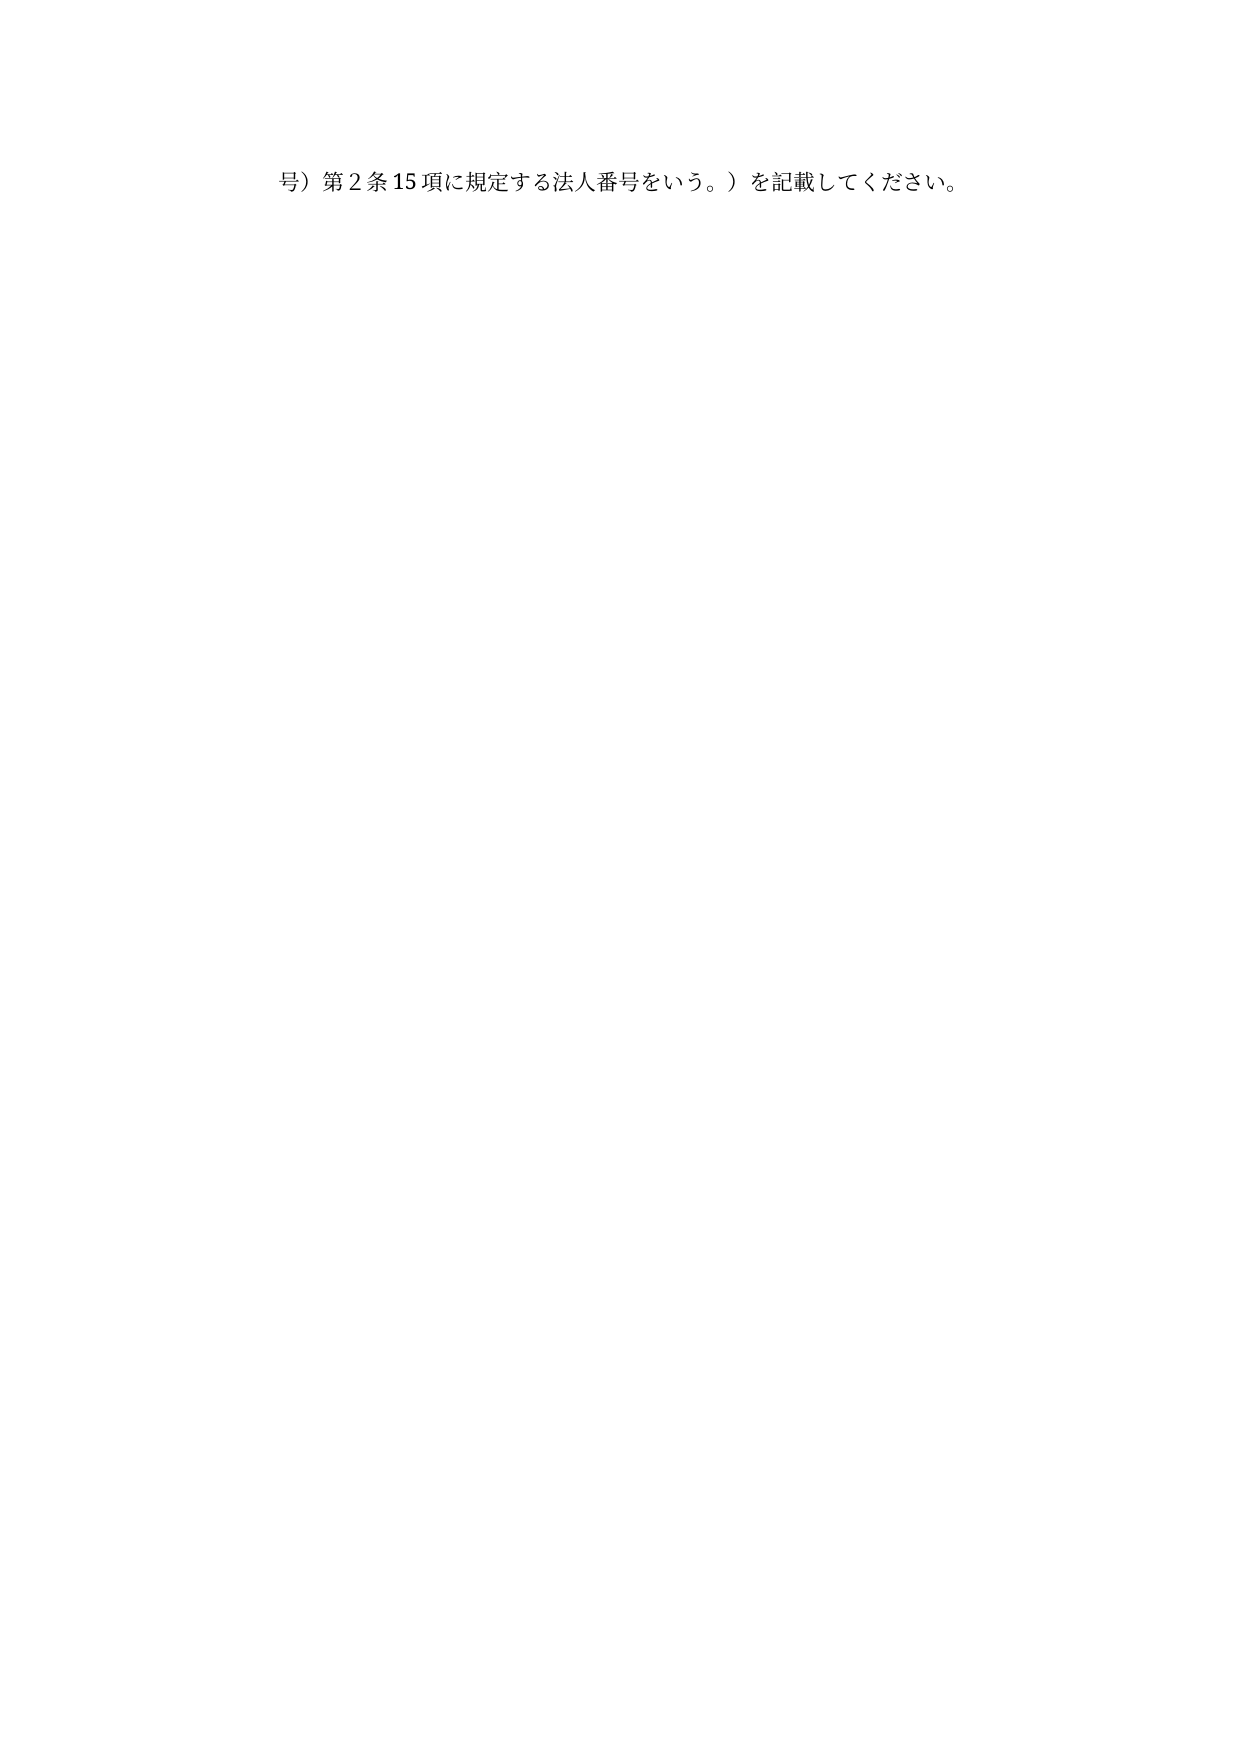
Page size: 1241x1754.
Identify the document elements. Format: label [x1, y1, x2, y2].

text [213, 161, 1088, 201]
